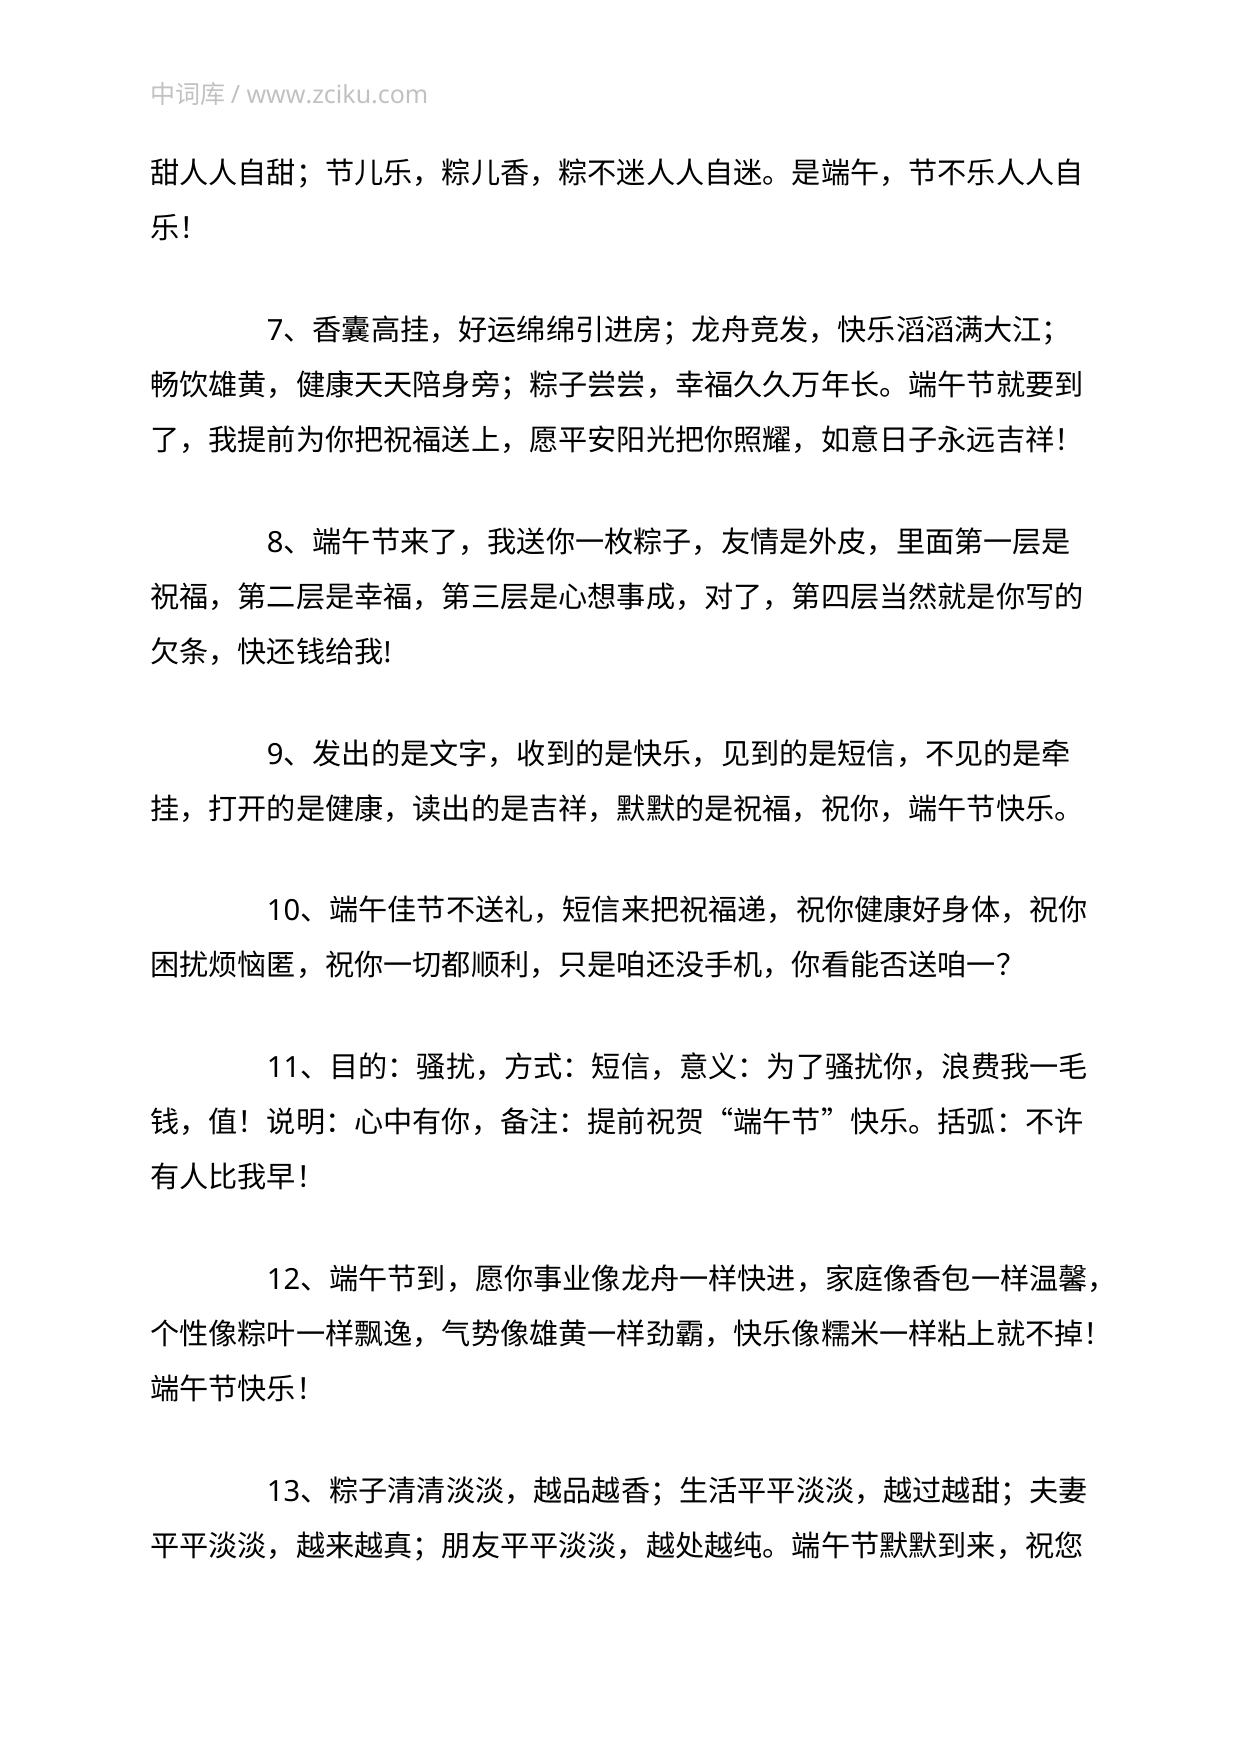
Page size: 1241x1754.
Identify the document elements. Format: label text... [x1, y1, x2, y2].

text 8、端午节来了，我送你一枚粽子，友情是外皮，里面第一层是祝福，第二层是幸福，第三层是心想事成，对了，第四层当然就是你写的欠条，快还钱给我! [150, 518, 1090, 671]
text 12、端午节到，愿你事业像龙舟一样快进，家庭像香包一样温馨，个性像粽叶一样飘逸，气势像雄黄一样劲霸，快乐像糯米一样粘上就不掉！端午节快乐！ [150, 1255, 1090, 1408]
text 7、香囊高挂，好运绵绵引进房；龙舟竞发，快乐滔滔满大江；畅饮雄黄，健康天天陪身旁；粽子尝尝，幸福久久万年长。端午节就要到了，我提前为你把祝福送上，愿平安阳光把你照耀，如意日子永远吉祥！ [150, 307, 1090, 459]
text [150, 150, 1090, 247]
text 10、端午佳节不送礼，短信来把祝福递，祝你健康好身体，祝你困扰烦恼匿，祝你一切都顺利，只是咱还没手机，你看能否送咱一？ [150, 887, 1090, 984]
text 11、目的：骚扰，方式：短信，意义：为了骚扰你，浪费我一毛钱，值！说明：心中有你，备注：提前祝贺“端午节”快乐。括弧：不许有人比我早！ [150, 1044, 1090, 1196]
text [150, 1467, 1090, 1564]
text 9、发出的是文字，收到的是快乐，见到的是短信，不见的是牵挂，打开的是健康，读出的是吉祥，默默的是祝福，祝你，端午节快乐。 [150, 730, 1090, 827]
